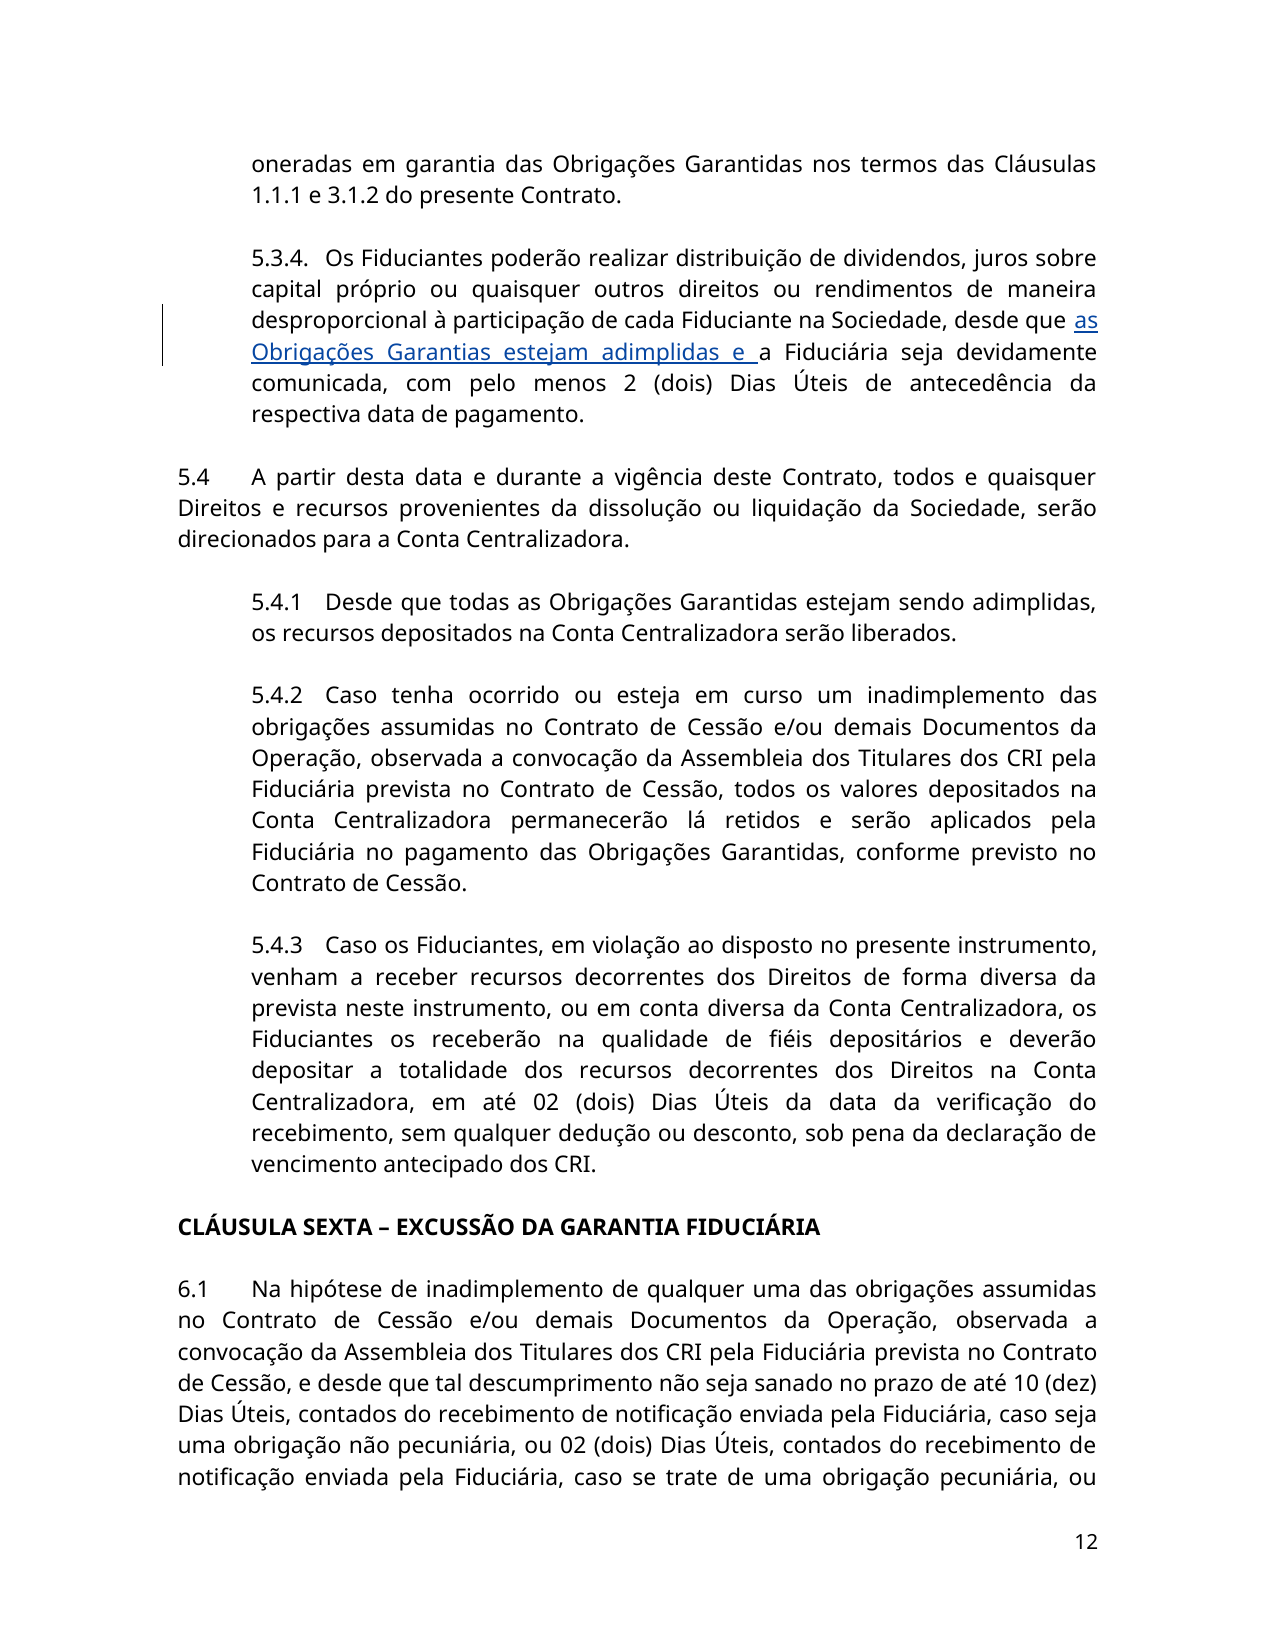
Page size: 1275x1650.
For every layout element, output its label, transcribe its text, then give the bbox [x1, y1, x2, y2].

text 5.4.3 Caso os Fiduciantes, em violação ao disposto no presente instrumento, venham a receber recursos decorrentes dos Direitos de forma diversa da prevista neste instrumento, ou em conta diversa da Conta Centralizadora, os Fiduciantes os receberão na qualidade de fiéis depositários e deverão depositar a totalidade dos recursos decorrentes dos Direitos na Conta Centralizadora, em até 02 (dois) Dias Úteis da data da verificação do recebimento, sem qualquer dedução ou desconto, sob pena da declaração de vencimento antecipado dos CRI. [251, 929, 1098, 1179]
text 5.4.1 Desde que todas as Obrigações Garantidas estejam sendo adimplidas, os recursos depositados na Conta Centralizadora serão liberados. [251, 585, 1098, 648]
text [251, 148, 1098, 210]
text 5.4.2 Caso tenha ocorrido ou esteja em curso um inadimplemento das obrigações assumidas no Contrato de Cessão e/ou demais Documentos da Operação, observada a convocação da Assembleia dos Titulares dos CRI pela Fiduciária prevista no Contrato de Cessão, todos os valores depositados na Conta Centralizadora permanecerão lá retidos e serão aplicados pela Fiduciária no pagamento das Obrigações Garantidas, conforme previsto no Contrato de Cessão. [251, 679, 1098, 898]
text 5.3.4. Os Fiduciantes poderão realizar distribuição de dividendos, juros sobre capital próprio ou quaisquer outros direitos ou rendimentos de maneira desproporcional à participação de cada Fiduciante na Sociedade, desde que a Fiduciária seja devidamente comunicada, com pelo menos 2 (dois) Dias Úteis de antecedência da respectiva data de pagamento. [251, 241, 1098, 429]
subtitle CLÁUSULA SEXTA – EXCUSSÃO DA GARANTIA FIDUCIÁRIA [177, 1210, 1098, 1241]
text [177, 1273, 1098, 1491]
text 5.4 A partir desta data e durante a vigência deste Contrato, todos e quaisquer Direitos e recursos provenientes da dissolução ou liquidação da Sociedade, serão direcionados para a Conta Centralizadora. [177, 460, 1098, 554]
